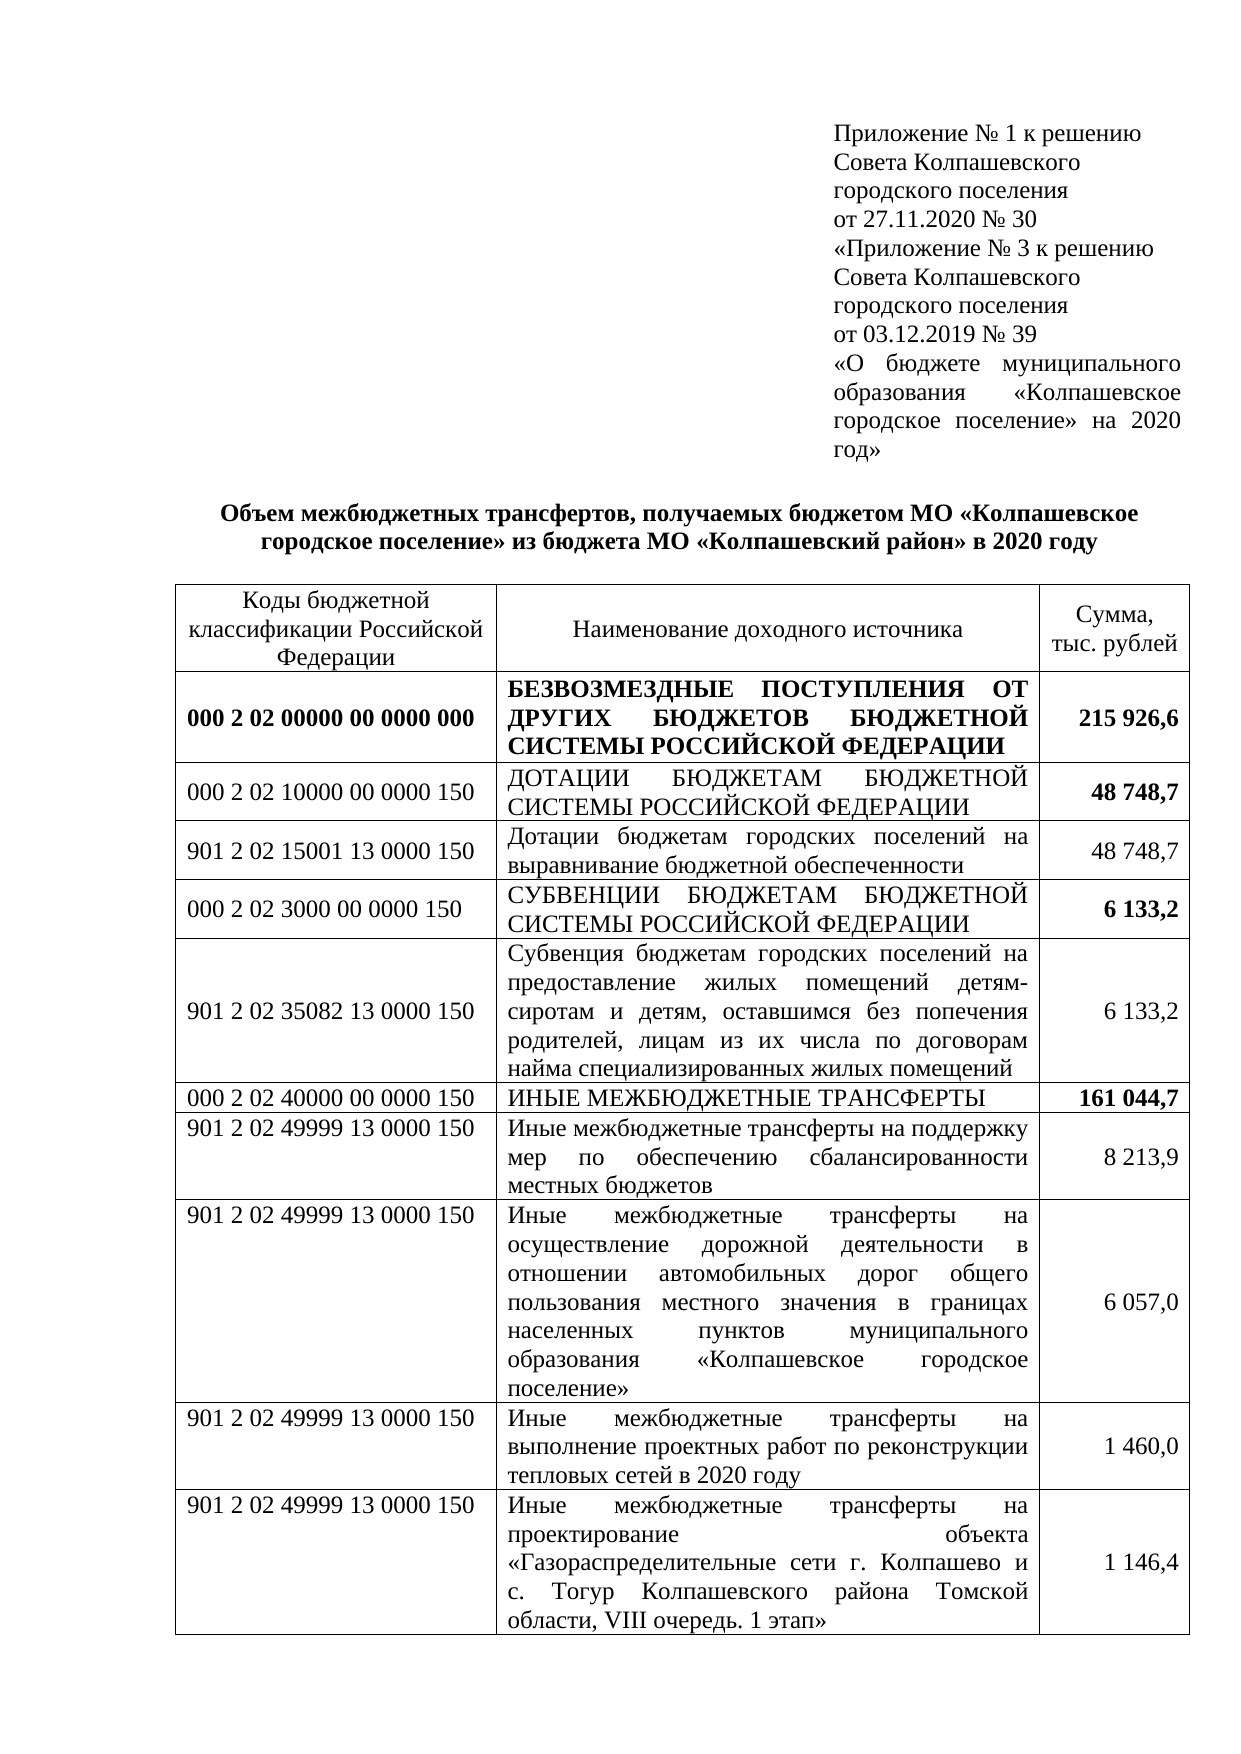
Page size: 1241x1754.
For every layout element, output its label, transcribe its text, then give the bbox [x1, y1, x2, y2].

table_cell 48 748,7 [1040, 821, 1189, 879]
table_cell Субвенция бюджетам городских поселений на предоставление жилых помещений детям-сиротам и детям, оставшимся без попечения родителей, лицам из их числа по договорам найма специализированных жилых помещений [497, 939, 1039, 1082]
table_cell 1 460,0 [1040, 1403, 1189, 1489]
table_cell Иные межбюджетные трансферты на проектирование объекта «Газораспределительные сети г. Колпашево и с. Тогур Колпашевского района Томской области, VIII очередь. 1 этап» [497, 1490, 1039, 1634]
table_cell 901 2 02 15001 13 0000 150 [176, 821, 496, 879]
table_header Наименование доходного источника [497, 585, 1039, 671]
text Совета Колпашевского [833, 262, 1181, 291]
table_cell 161 044,7 [1040, 1083, 1189, 1112]
table_cell 000 2 02 3000 00 0000 150 [176, 880, 496, 937]
table_cell Дотации бюджетам городских поселений на выравнивание бюджетной обеспеченности [497, 821, 1039, 879]
text от 27.11.2020 № 30 [833, 204, 1181, 233]
table_cell 6 133,2 [1040, 939, 1189, 1082]
text городского поселения [833, 291, 1181, 319]
text от 03.12.2019 № 39 [833, 319, 1181, 348]
table_cell БЕЗВОЗМЕЗДНЫЕ ПОСТУПЛЕНИЯ ОТ ДРУГИХ БЮДЖЕТОВ БЮДЖЕТНОЙ СИСТЕМЫ РОССИЙСКОЙ ФЕДЕРАЦИИ [497, 672, 1039, 762]
table_cell 1 146,4 [1040, 1490, 1189, 1634]
text «О бюджете муниципального образования «Колпашевское городское поселение» на 2020 год» [833, 348, 1181, 463]
table_cell 000 2 02 40000 00 0000 150 [176, 1083, 496, 1112]
table_cell Иные межбюджетные трансферты на выполнение проектных работ по реконструкции тепловых сетей в 2020 году [497, 1403, 1039, 1489]
table_cell 8 213,9 [1040, 1113, 1189, 1199]
table_header Сумма, тыс. рублей [1040, 585, 1189, 671]
table_cell ДОТАЦИИ БЮДЖЕТАМ БЮДЖЕТНОЙ СИСТЕМЫ РОССИЙСКОЙ ФЕДЕРАЦИИ [497, 763, 1039, 820]
table_cell Иные межбюджетные трансферты на осуществление дорожной деятельности в отношении автомобильных дорог общего пользования местного значения в границах населенных пунктов муниципального образования «Колпашевское городское поселение» [497, 1200, 1039, 1402]
table_cell 901 2 02 35082 13 0000 150 [176, 939, 496, 1082]
text городского поселения [833, 176, 1181, 204]
table_cell 000 2 02 00000 00 0000 000 [176, 672, 496, 762]
table_cell СУБВЕНЦИИ БЮДЖЕТАМ БЮДЖЕТНОЙ СИСТЕМЫ РОССИЙСКОЙ ФЕДЕРАЦИИ [497, 880, 1039, 937]
table_cell 6 057,0 [1040, 1200, 1189, 1402]
table_cell 48 748,7 [1040, 763, 1189, 820]
table_cell 000 2 02 10000 00 0000 150 [176, 763, 496, 820]
text Приложение № 1 к решению [833, 118, 1181, 147]
text «Приложение № 3 к решению [833, 233, 1181, 262]
table_cell 901 2 02 49999 13 0000 150 [176, 1113, 496, 1199]
table_cell 6 133,2 [1040, 880, 1189, 937]
table_cell 901 2 02 49999 13 0000 150 [176, 1403, 496, 1489]
table_cell ИНЫЕ МЕЖБЮДЖЕТНЫЕ ТРАНСФЕРТЫ [497, 1083, 1039, 1112]
text Объем межбюджетных трансфертов, получаемых бюджетом МО «Колпашевское городское поселение» из бюджета МО «Колпашевский район» в 2020 году [177, 498, 1181, 555]
text Совета Колпашевского [833, 147, 1181, 176]
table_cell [176, 1490, 496, 1634]
table_header Коды бюджетной классификации Российской Федерации [176, 585, 496, 671]
table_cell 215 926,6 [1040, 672, 1189, 762]
table_cell Иные межбюджетные трансферты на поддержку мер по обеспечению сбалансированности местных бюджетов [497, 1113, 1039, 1199]
table_cell 901 2 02 49999 13 0000 150 [176, 1200, 496, 1402]
